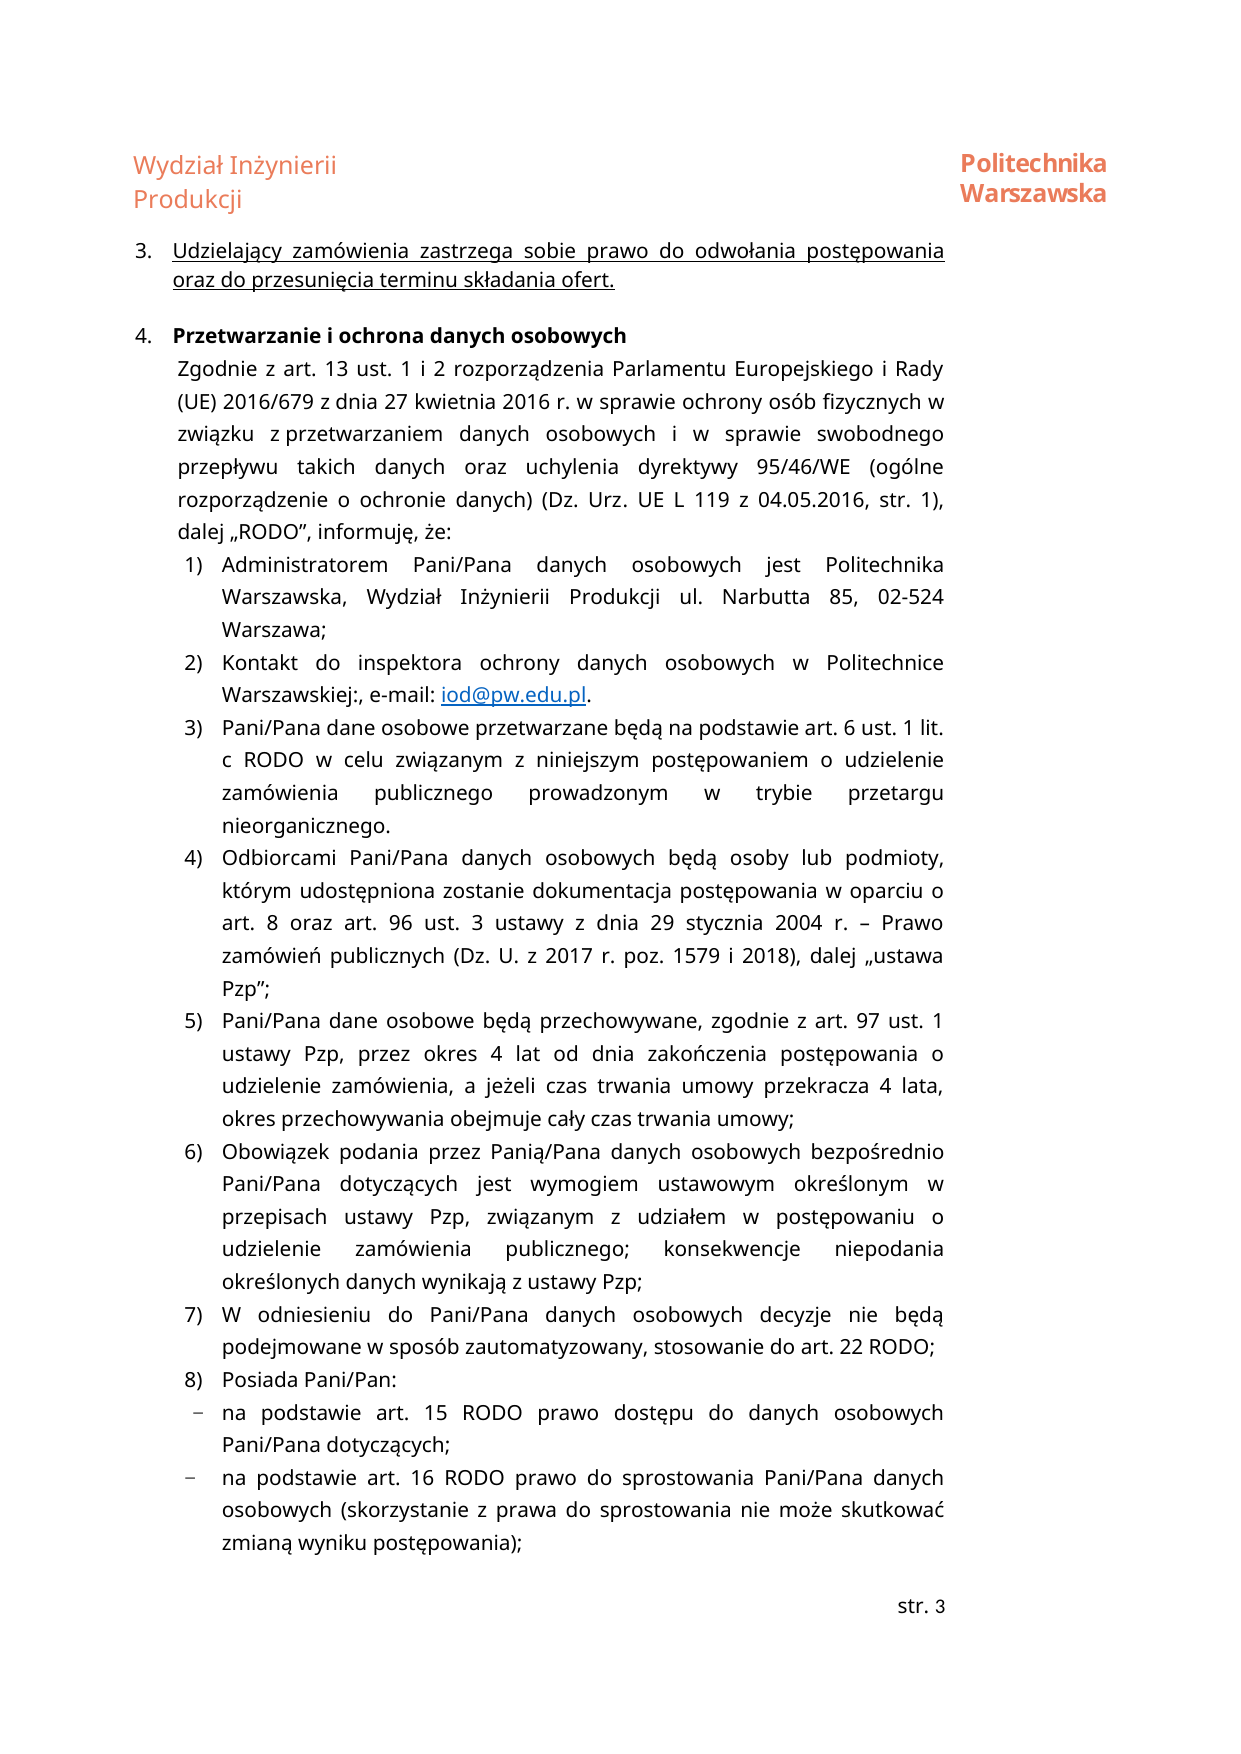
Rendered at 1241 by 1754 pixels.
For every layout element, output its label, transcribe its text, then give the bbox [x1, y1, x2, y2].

list Pani/Pana dane osobowe przetwarzane będą na podstawie art. 6 ust. 1 lit. c RODO w celu związanym z niniejszym postępowaniem o udzielenie zamówienia publicznego prowadzonym w trybie przetargu nieorganicznego. [184, 713, 945, 839]
list Kontakt do inspektora ochrony danych osobowych w Politechnice Warszawskiej:, e-mail: iod@pw.edu.pl. [184, 648, 945, 709]
list Przetwarzanie i ochrona danych osobowych [135, 322, 945, 350]
list Pani/Pana dane osobowe będą przechowywane, zgodnie z art. 97 ust. 1 ustawy Pzp, przez okres 4 lat od dnia zakończenia postępowania o udzielenie zamówienia, a jeżeli czas trwania umowy przekracza 4 lata, okres przechowywania obejmuje cały czas trwania umowy; [184, 1006, 945, 1133]
list Odbiorcami Pani/Pana danych osobowych będą osoby lub podmioty, którym udostępniona zostanie dokumentacja postępowania w oparciu o art. 8 oraz art. 96 ust. 3 ustawy z dnia 29 stycznia 2004 r. – Prawo zamówień publicznych (Dz. U. z 2017 r. poz. 1579 i 2018), dalej „ustawa Pzp”; [184, 843, 945, 1002]
list Posiada Pani/Pan: [184, 1365, 945, 1393]
list Administratorem Pani/Pana danych osobowych jest Politechnika Warszawska, Wydział Inżynierii Produkcji ul. Narbutta 85, 02-524 Warszawa; [184, 550, 945, 643]
list na podstawie art. 15 RODO prawo dostępu do danych osobowych Pani/Pana dotyczących; [192, 1398, 945, 1459]
list Udzielający zamówienia zastrzega sobie prawo do odwołania postępowania oraz do przesunięcia terminu składania ofert. [135, 236, 945, 293]
list W odniesieniu do Pani/Pana danych osobowych decyzje nie będą podejmowane w sposób zautomatyzowany, stosowanie do art. 22 RODO; [184, 1300, 945, 1361]
list Obowiązek podania przez Panią/Pana danych osobowych bezpośrednio Pani/Pana dotyczących jest wymogiem ustawowym określonym w przepisach ustawy Pzp, związanym z udziałem w postępowaniu o udzielenie zamówienia publicznego; konsekwencje niepodania określonych danych wynikają z ustawy Pzp; [184, 1137, 945, 1296]
list Zgodnie z art. 13 ust. 1 i 2 rozporządzenia Parlamentu Europejskiego i Rady (UE) 2016/679 z dnia 27 kwietnia 2016 r. w sprawie ochrony osób fizycznych w związku z przetwarzaniem danych osobowych i w sprawie swobodnego przepływu takich danych oraz uchylenia dyrektywy 95/46/WE (ogólne rozporządzenie o ochronie danych) (Dz. Urz. UE L 119 z 04.05.2016, str. 1), dalej „RODO”, informuję, że: [177, 354, 945, 546]
list na podstawie art. 16 RODO prawo do sprostowania Pani/Pana danych osobowych (skorzystanie z prawa do sprostowania nie może skutkować zmianą wyniku postępowania); [184, 1463, 945, 1556]
